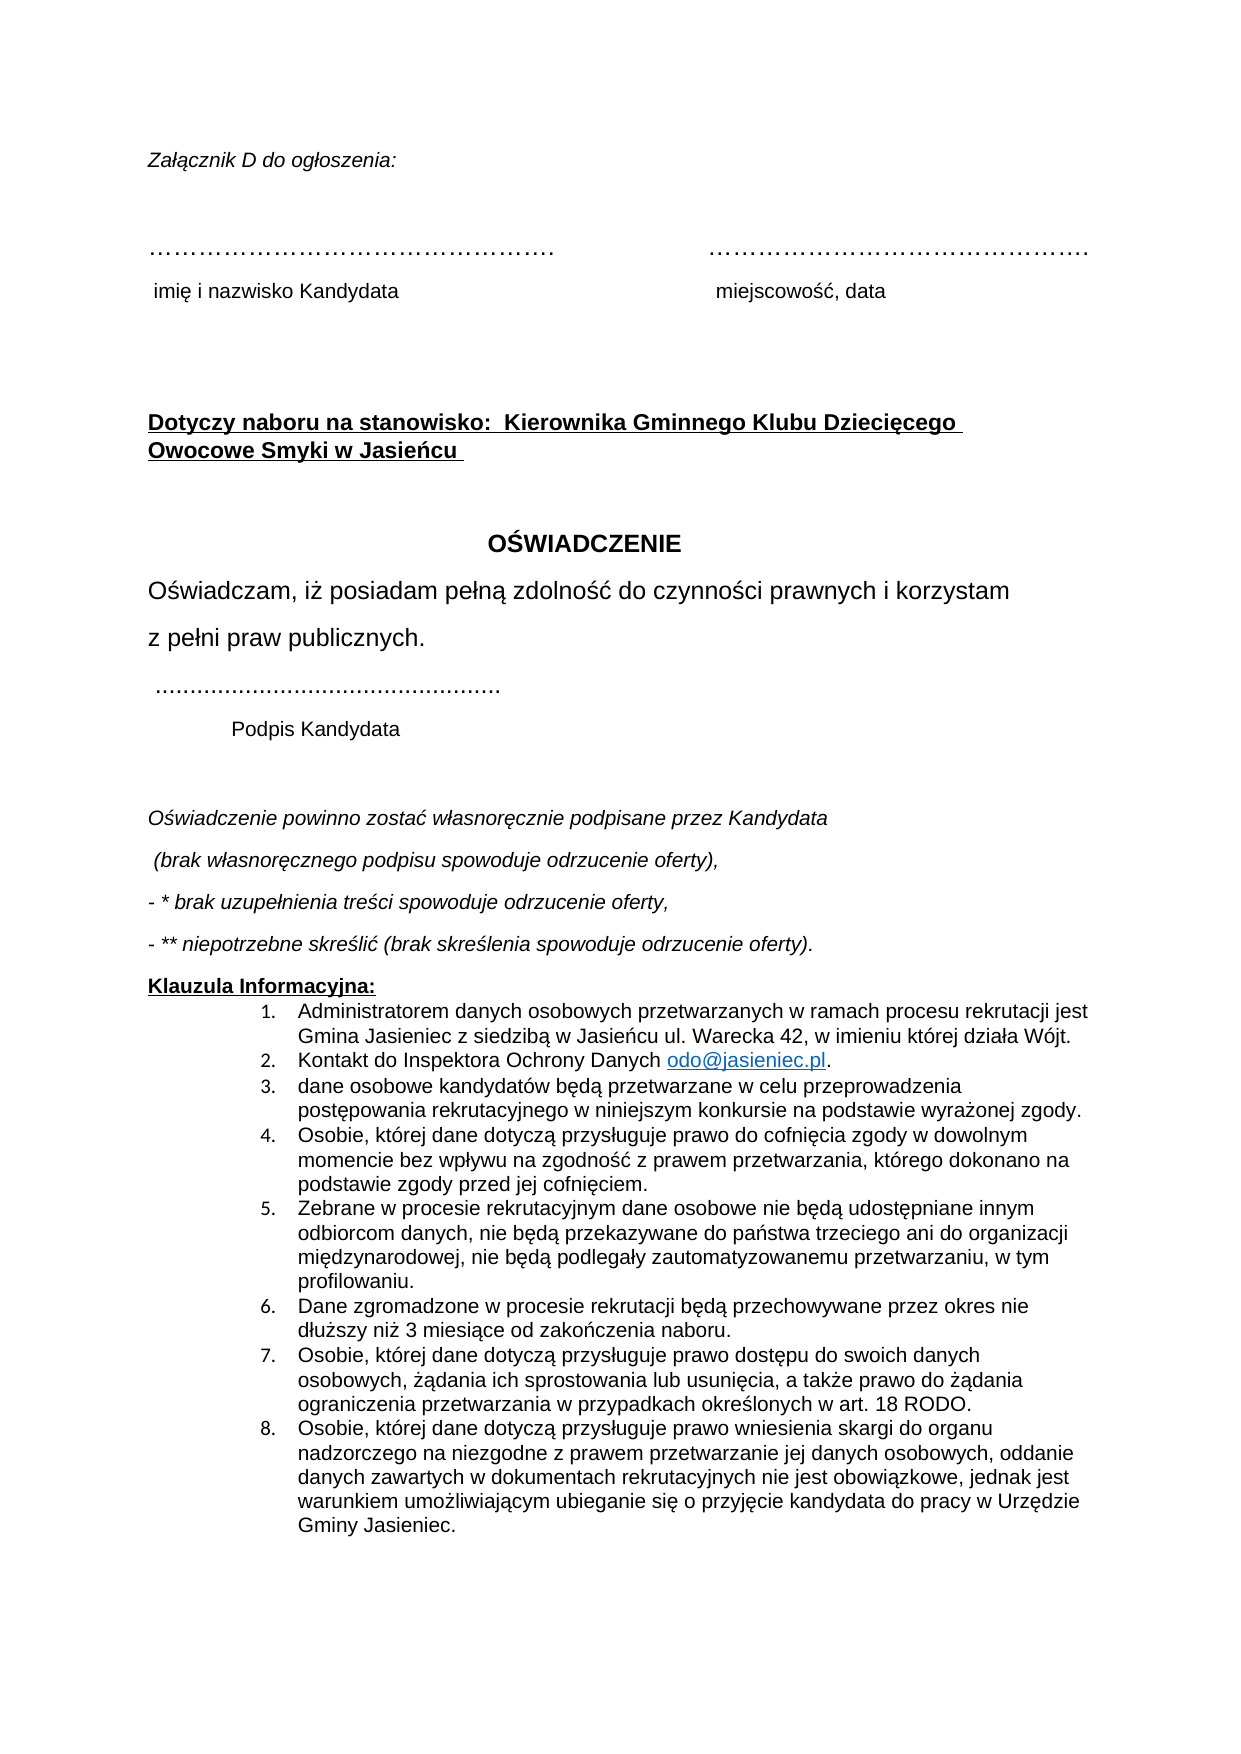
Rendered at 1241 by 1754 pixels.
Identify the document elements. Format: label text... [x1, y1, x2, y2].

text (brak własnoręcznego podpisu spowoduje odrzucenie oferty), [148, 848, 1093, 872]
list dane osobowe kandydatów będą przetwarzane w celu przeprowadzenia postępowania rekrutacyjnego w niniejszym konkursie na podstawie wyrażonej zgody. [260, 1073, 1093, 1122]
text Dotyczy naboru na stanowisko: Kierownika Gminnego Klubu Dziecięcego Owocowe Smyki w Jasieńcu [148, 409, 1093, 463]
text Podpis Kandydata [148, 717, 1093, 741]
text Oświadczam, iż posiadam pełną zdolność do czynności prawnych i korzystam [148, 576, 1093, 604]
text - * brak uzupełnienia treści spowoduje odrzucenie oferty, [148, 890, 1093, 914]
list Kontakt do Inspektora Ochrony Danych odo@jasieniec.pl. [260, 1047, 1093, 1073]
list Dane zgromadzone w procesie rekrutacji będą przechowywane przez okres nie dłuższy niż 3 miesiące od zakończenia naboru. [260, 1293, 1093, 1342]
text …………………………………………. ………………………………………. [148, 232, 1093, 260]
text Klauzula Informacyjna: [148, 974, 1093, 998]
list Osobie, której dane dotyczą przysługuje prawo wniesienia skargi do organu nadzorczego na niezgodne z prawem przetwarzanie jej danych osobowych, oddanie danych zawartych w dokumentach rekrutacyjnych nie jest obowiązkowe, jednak jest warunkiem umożliwiającym ubieganie się o przyjęcie kandydata do pracy w Urzędzie Gminy Jasieniec. [260, 1416, 1093, 1537]
list Osobie, której dane dotyczą przysługuje prawo dostępu do swoich danych osobowych, żądania ich sprostowania lub usunięcia, a także prawo do żądania ograniczenia przetwarzania w przypadkach określonych w art. 18 RODO. [260, 1342, 1093, 1416]
list Osobie, której dane dotyczą przysługuje prawo do cofnięcia zgody w dowolnym momencie bez wpływu na zgodność z prawem przetwarzania, którego dokonano na podstawie zgody przed jej cofnięciem. [260, 1122, 1093, 1196]
text Oświadczenie powinno zostać własnoręcznie podpisane przez Kandydata [148, 806, 1093, 830]
text OŚWIADCZENIE [148, 528, 1093, 557]
text Załącznik D do ogłoszenia: [148, 148, 1093, 172]
text imię i nazwisko Kandydata miejscowość, data [148, 279, 1093, 303]
list Administratorem danych osobowych przetwarzanych w ramach procesu rekrutacji jest Gmina Jasieniec z siedzibą w Jasieńcu ul. Warecka 42, w imieniu której działa Wójt. [260, 998, 1093, 1047]
text - ** niepotrzebne skreślić (brak skreślenia spowoduje odrzucenie oferty). [148, 932, 1093, 956]
list Zebrane w procesie rekrutacyjnym dane osobowe nie będą udostępniane innym odbiorcom danych, nie będą przekazywane do państwa trzeciego ani do organizacji międzynarodowej, nie będą podlegały zautomatyzowanemu przetwarzaniu, w tym profilowaniu. [260, 1196, 1093, 1293]
text .................................................. [148, 670, 1093, 698]
text z pełni praw publicznych. [148, 623, 1093, 651]
